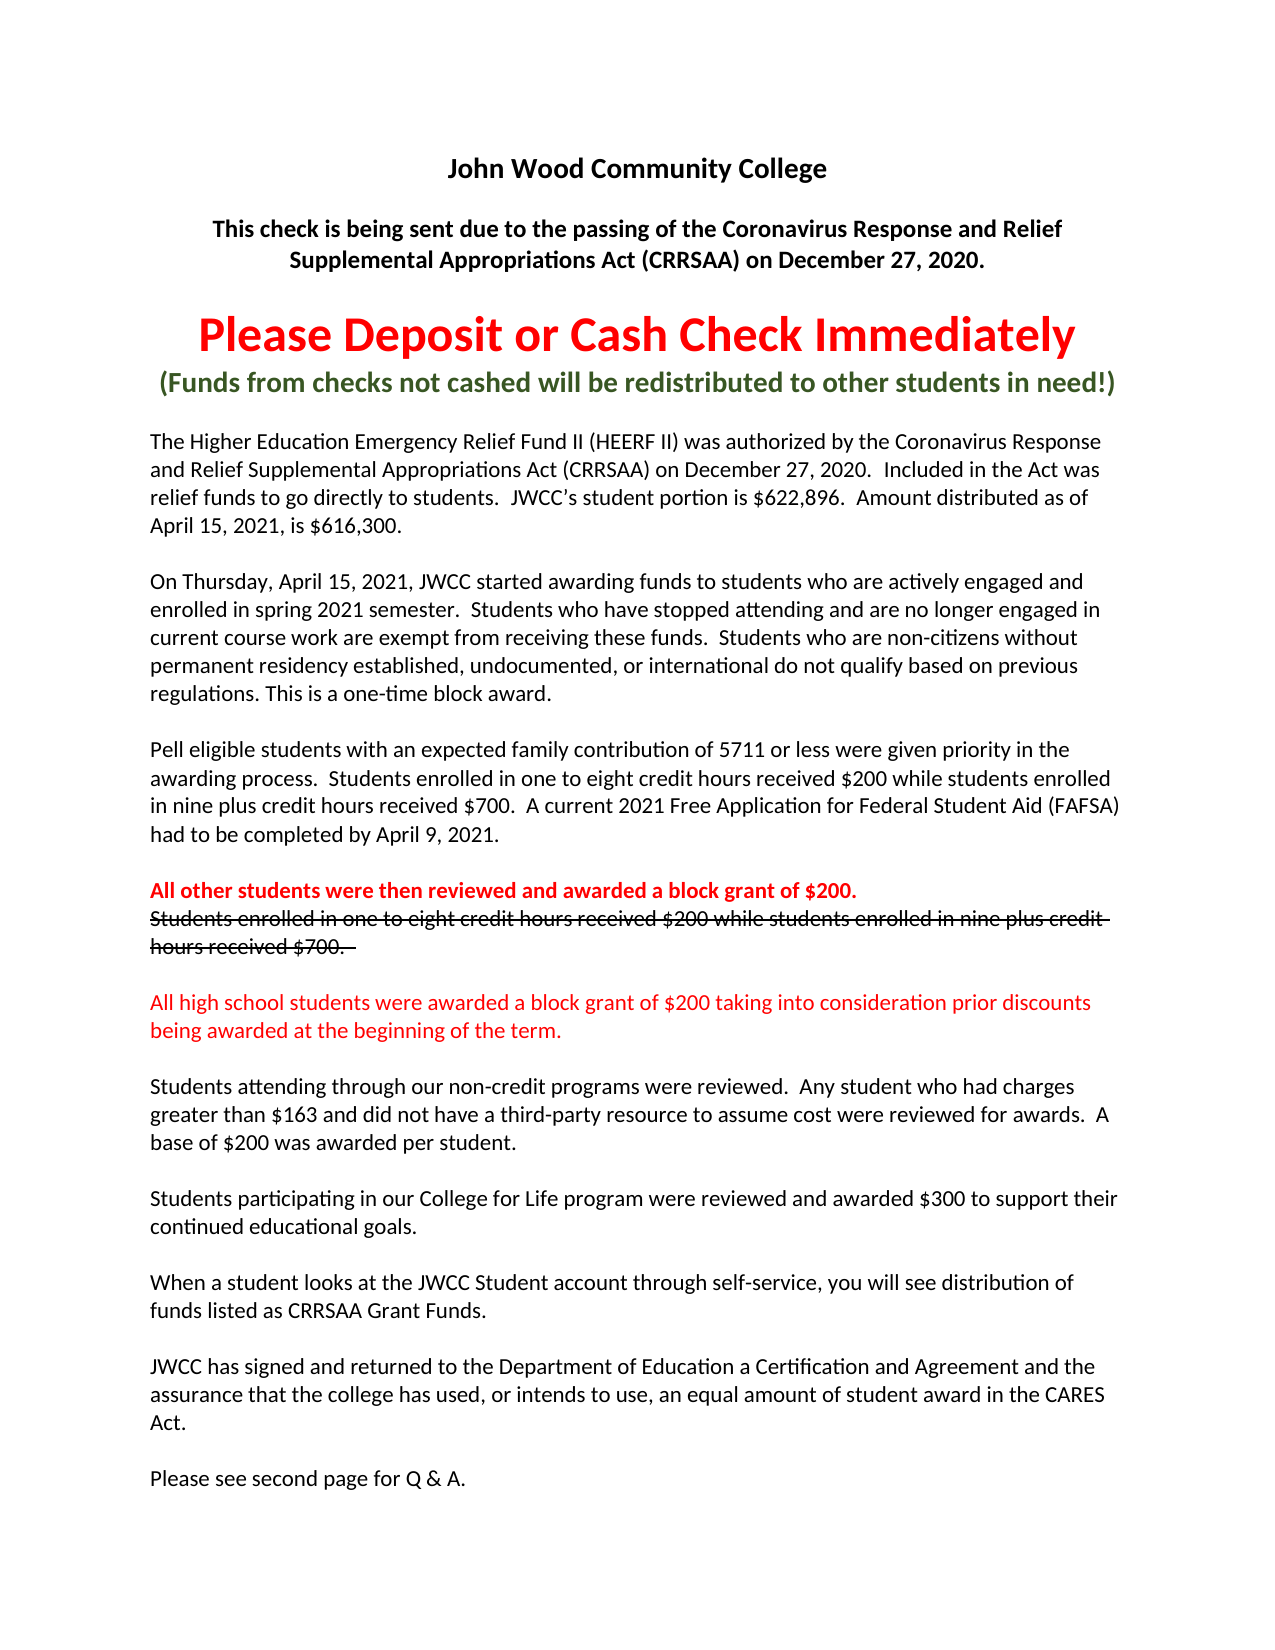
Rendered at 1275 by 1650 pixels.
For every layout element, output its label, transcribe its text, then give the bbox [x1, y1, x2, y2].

text On Thursday, April 15, 2021, JWCC started awarding funds to students who are actively engaged and enrolled in spring 2021 semester. Students who have stopped attending and are no longer engaged in current course work are exempt from receiving these funds. Students who are non-citizens without permanent residency established, undocumented, or international do not qualify based on previous regulations. This is a one-time block award. [150, 567, 1125, 708]
text Please Deposit or Cash Check Immediately [150, 303, 1125, 364]
text When a student looks at the JWCC Student account through self-service, you will see distribution of funds listed as CRRSAA Grant Funds. [150, 1268, 1125, 1324]
text Pell eligible students with an expected family contribution of 5711 or less were given priority in the awarding process. Students enrolled in one to eight credit hours received $200 while students enrolled in nine plus credit hours received $700. A current 2021 Free Application for Federal Student Aid (FAFSA) had to be completed by April 9, 2021. [150, 736, 1125, 848]
text All high school students were awarded a block grant of $200 taking into consideration prior discounts being awarded at the beginning of the term. [150, 988, 1125, 1044]
text Students attending through our non-credit programs were reviewed. Any student who had charges greater than $163 and did not have a third-party resource to assume cost were reviewed for awards. A base of $200 was awarded per student. [150, 1072, 1125, 1156]
text The Higher Education Emergency Relief Fund II (HEERF II) was authorized by the Coronavirus Response and Relief Supplemental Appropriations Act (CRRSAA) on December 27, 2020. Included in the Act was relief funds to go directly to students. JWCC’s student portion is $622,896. Amount distributed as of April 15, 2021, is $616,300. [150, 427, 1125, 539]
text John Wood Community College [150, 150, 1125, 186]
text JWCC has signed and returned to the Department of Education a Certification and Agreement and the assurance that the college has used, or intends to use, an equal amount of student award in the CARES Act. [150, 1352, 1125, 1436]
text Please see second page for Q & A. [150, 1464, 1125, 1492]
text Students enrolled in one to eight credit hours received $200 while students enrolled in nine plus credit hours received $700. [150, 904, 1125, 960]
text (Funds from checks not cashed will be redistributed to other students in need!) [150, 364, 1125, 399]
text All other students were then reviewed and awarded a block grant of $200. [150, 876, 1125, 904]
text This check is being sent due to the passing of the Coronavirus Response and Relief Supplemental Appropriations Act (CRRSAA) on December 27, 2020. [150, 214, 1125, 275]
text Students participating in our College for Life program were reviewed and awarded $300 to support their continued educational goals. [150, 1184, 1125, 1240]
